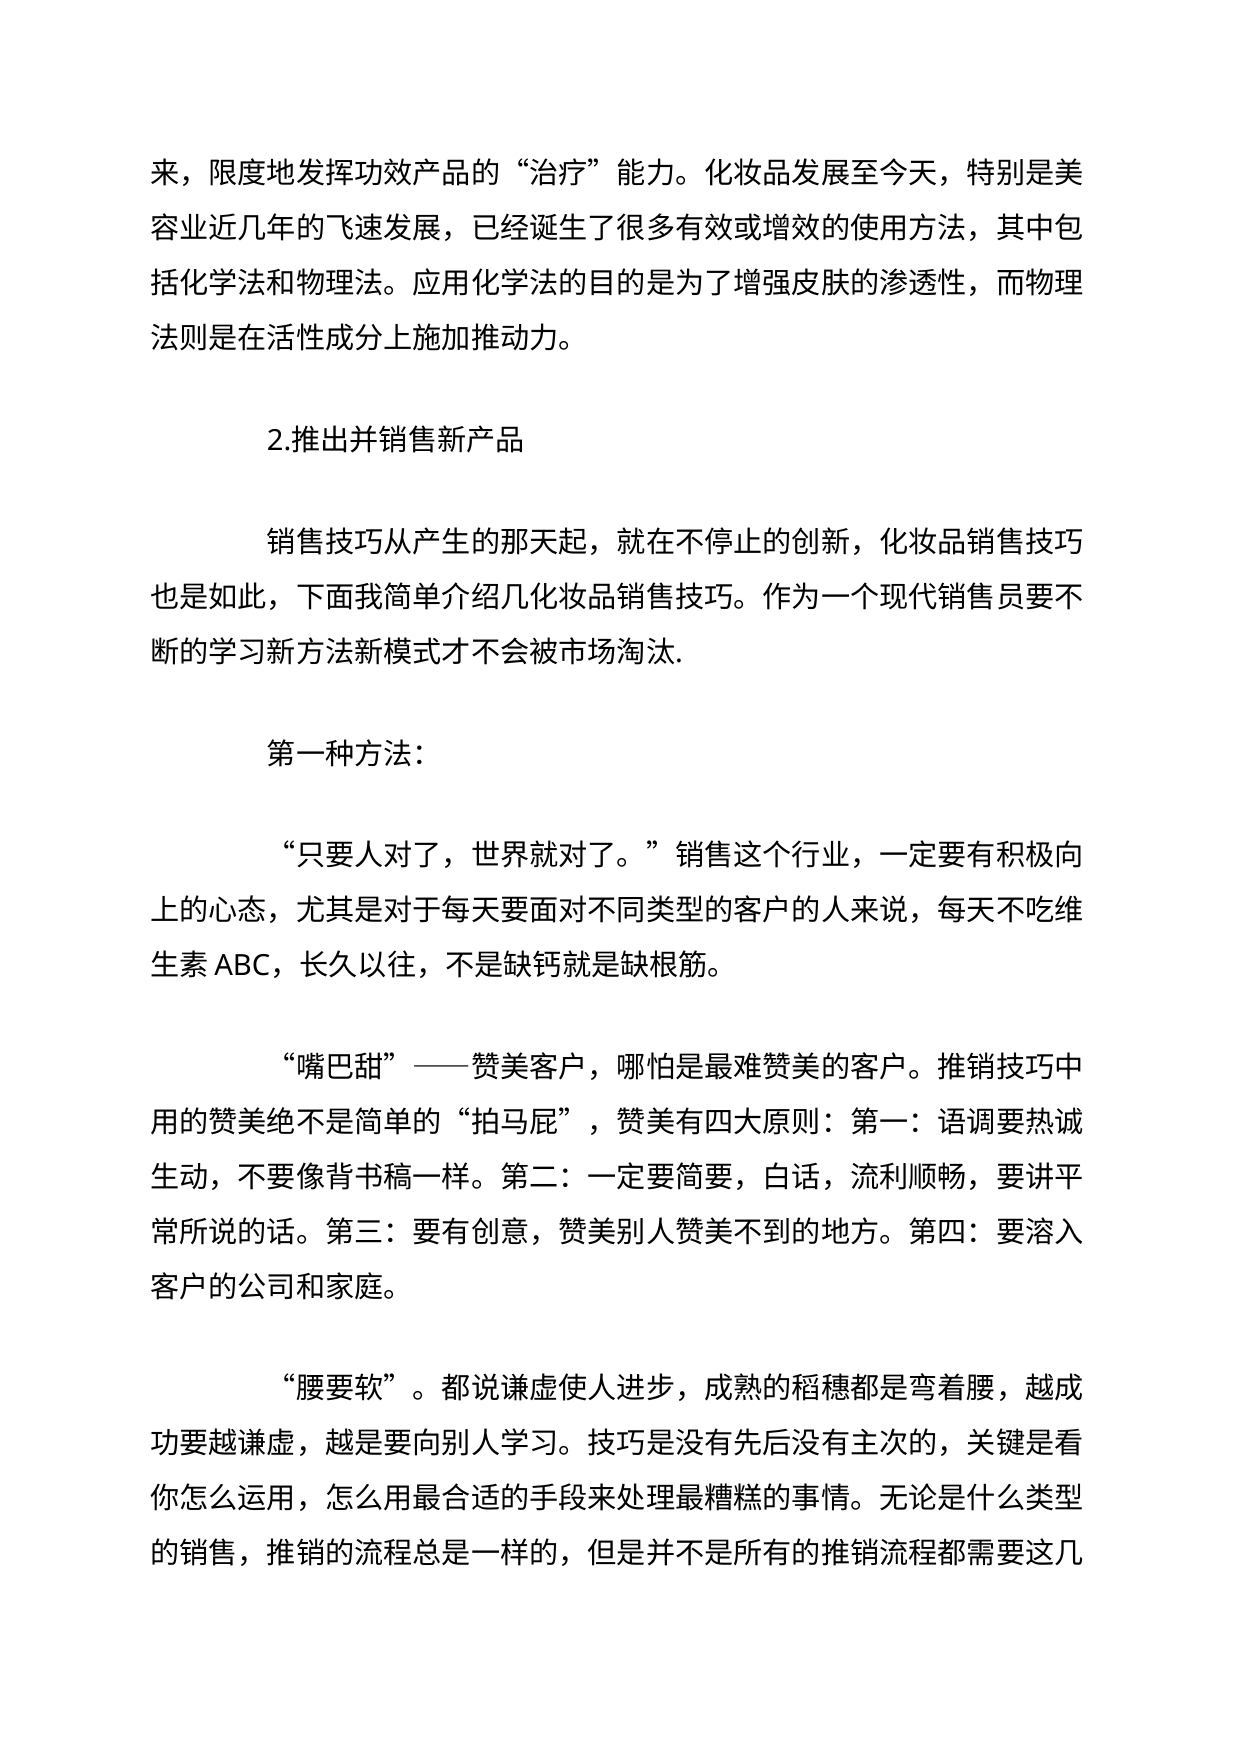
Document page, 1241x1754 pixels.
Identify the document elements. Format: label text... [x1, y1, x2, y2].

text “嘴巴甜”——赞美客户，哪怕是最难赞美的客户。推销技巧中用的赞美绝不是简单的“拍马屁”，赞美有四大原则：第一：语调要热诚生动，不要像背书稿一样。第二：一定要简要，白话，流利顺畅，要讲平常所说的话。第三：要有创意，赞美别人赞美不到的地方。第四：要溶入客户的公司和家庭。 [150, 1044, 1090, 1306]
text “只要人对了，世界就对了。”销售这个行业，一定要有积极向上的心态，尤其是对于每天要面对不同类型的客户的人来说，每天不吃维生素ABC，长久以往，不是缺钙就是缺根筋。 [150, 832, 1090, 984]
text 销售技巧从产生的那天起，就在不停止的创新，化妆品销售技巧也是如此，下面我简单介绍几化妆品销售技巧。作为一个现代销售员要不断的学习新方法新模式才不会被市场淘汰. [150, 518, 1090, 671]
text 第一种方法： [150, 730, 1090, 772]
text 2.推出并销售新产品 [150, 416, 1090, 459]
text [150, 1365, 1090, 1572]
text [150, 150, 1090, 357]
